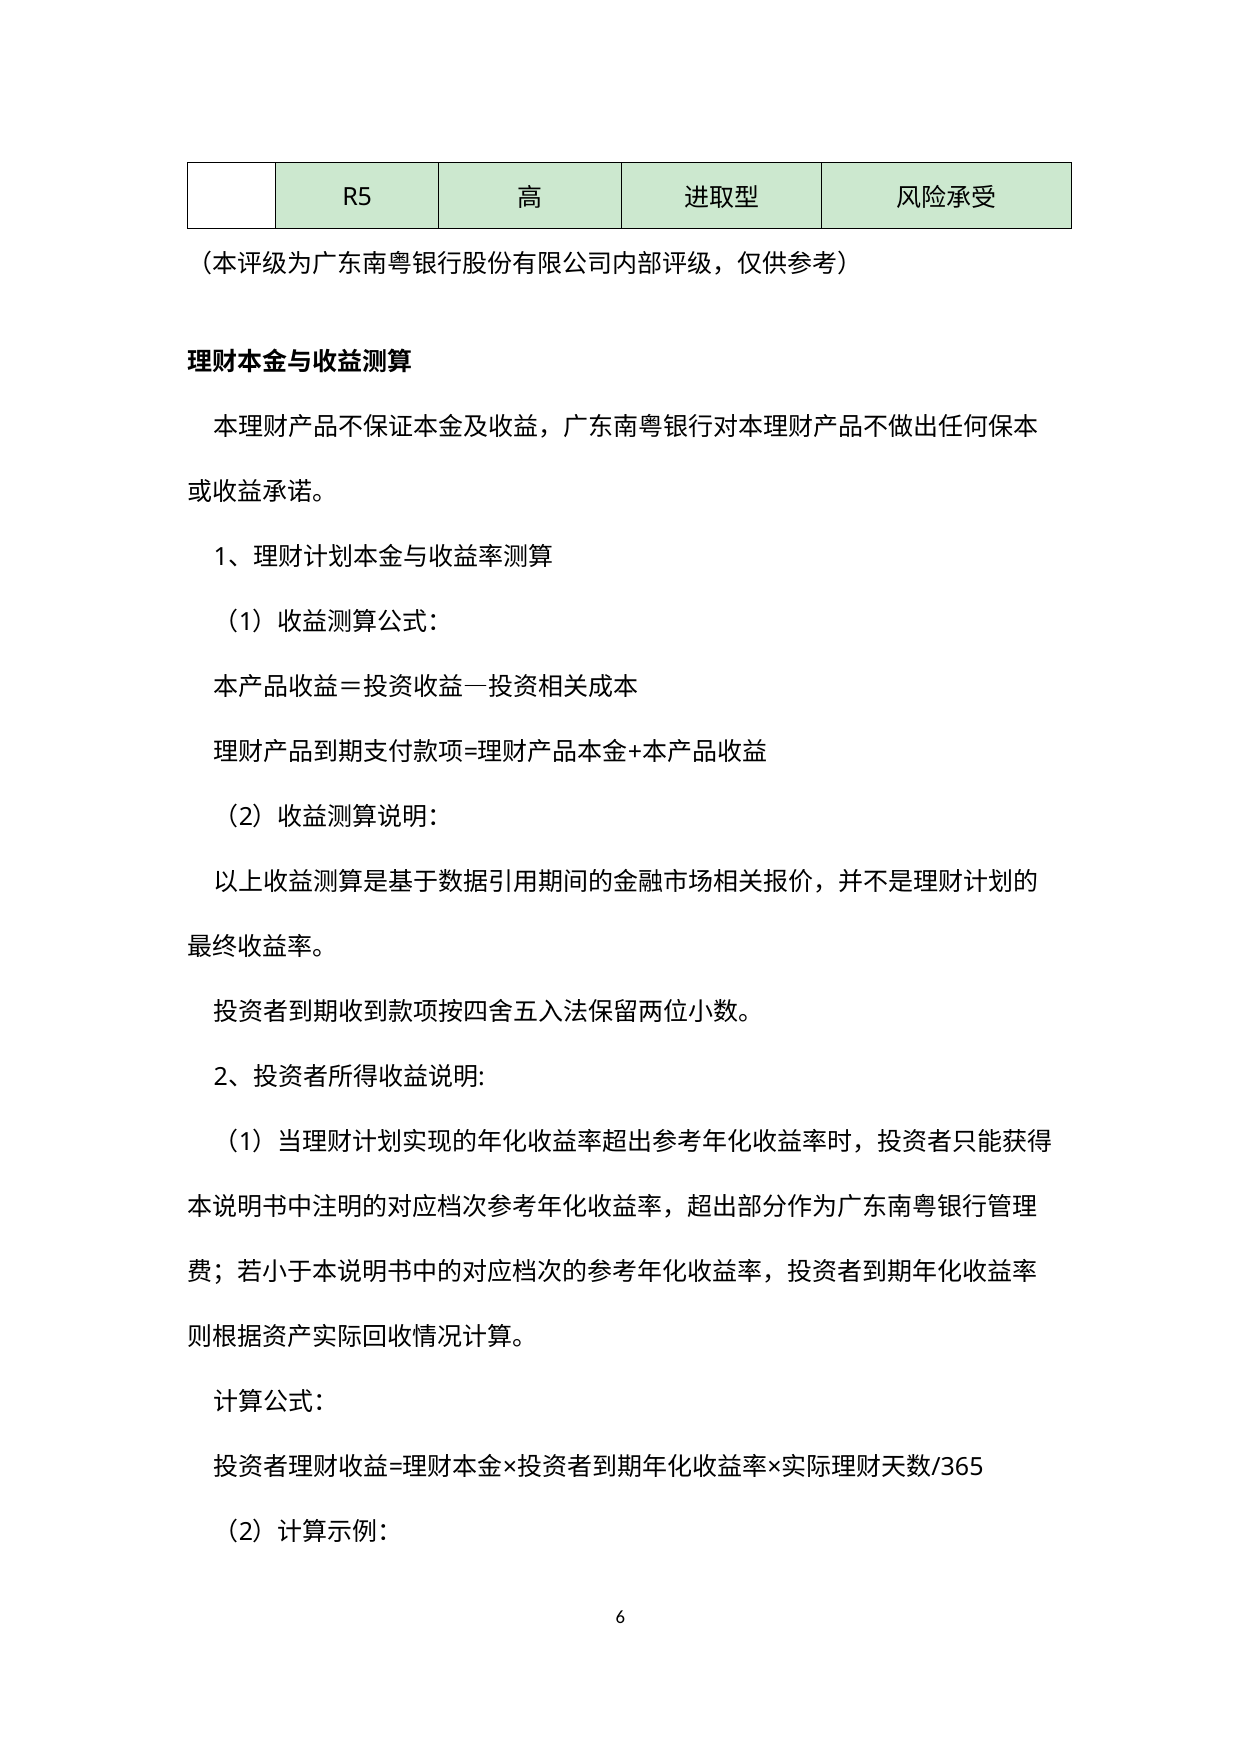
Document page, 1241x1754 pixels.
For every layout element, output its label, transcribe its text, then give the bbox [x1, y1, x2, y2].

text 本产品收益＝投资收益—投资相关成本 [187, 652, 1053, 717]
text 2、投资者所得收益说明: [187, 1042, 1053, 1107]
text 计算公式： [187, 1367, 1053, 1432]
text 投资者理财收益=理财本金×投资者到期年化收益率×实际理财天数/365 [187, 1432, 1053, 1497]
table_cell 风险承受 [822, 163, 1071, 228]
text 理财产品到期支付款项=理财产品本金+本产品收益 [187, 717, 1053, 782]
text （1）收益测算公式： [187, 587, 1053, 652]
text 投资者到期收到款项按四舍五入法保留两位小数。 [187, 977, 1053, 1042]
text 本理财产品不保证本金及收益，广东南粤银行对本理财产品不做出任何保本或收益承诺。 [187, 392, 1053, 522]
text （2）计算示例： [187, 1497, 1053, 1562]
text （本评级为广东南粤银行股份有限公司内部评级，仅供参考） [187, 229, 1053, 294]
text （1）当理财计划实现的年化收益率超出参考年化收益率时，投资者只能获得本说明书中注明的对应档次参考年化收益率，超出部分作为广东南粤银行管理费；若小于本说明书中的对应档次的参考年化收益率，投资者到期年化收益率则根据资产实际回收情况计算。 [187, 1107, 1053, 1367]
text 以上收益测算是基于数据引用期间的金融市场相关报价，并不是理财计划的最终收益率。 [187, 847, 1053, 977]
table_cell 高 [439, 163, 621, 228]
text 理财本金与收益测算 [187, 327, 1053, 392]
text （2）收益测算说明： [187, 782, 1053, 847]
table_cell R5 [276, 163, 438, 228]
table_cell 进取型 [622, 163, 821, 228]
text 1、理财计划本金与收益率测算 [187, 522, 1053, 587]
